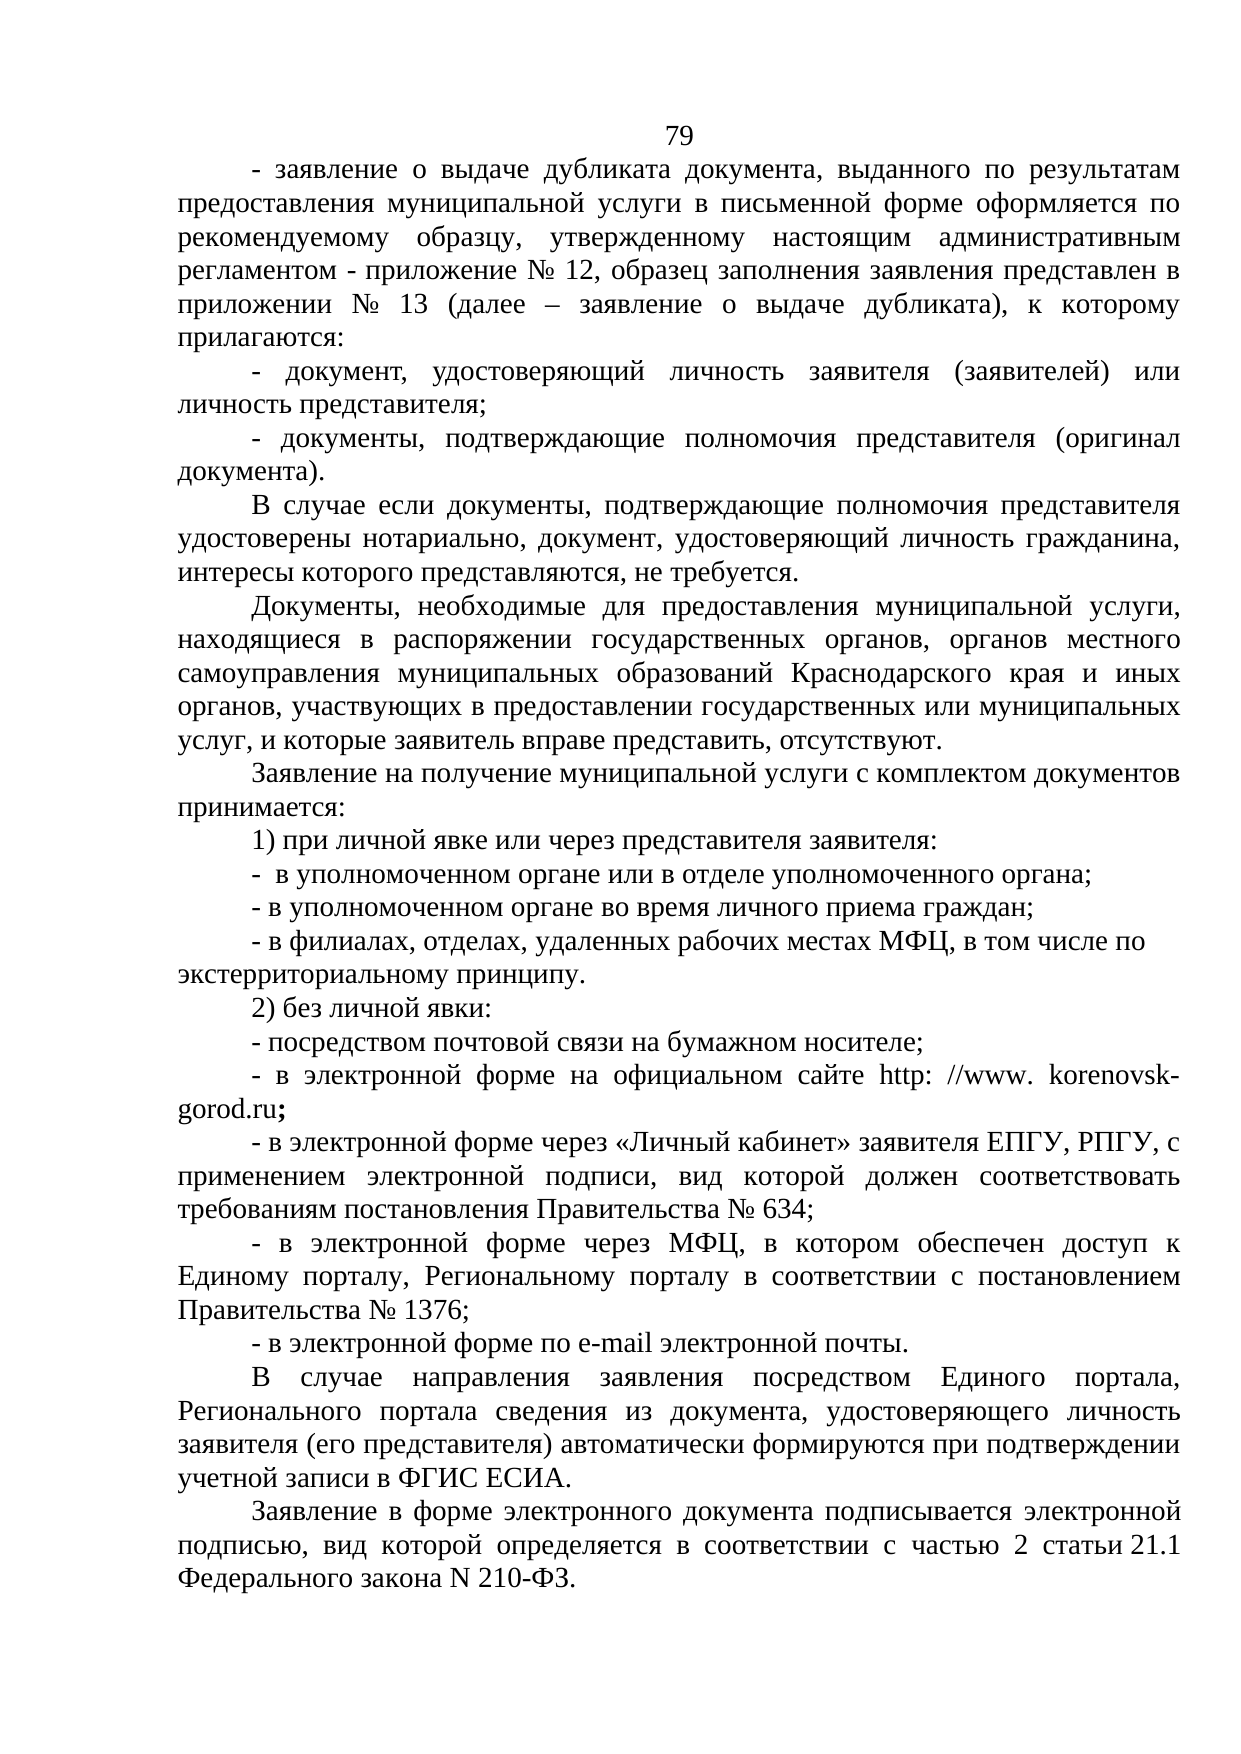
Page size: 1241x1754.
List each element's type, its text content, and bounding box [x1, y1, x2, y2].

text - в электронной форме по e-mail электронной почты. [177, 1326, 1181, 1359]
text - заявление о выдаче дубликата документа, выданного по результатам предоставления муниципальной услуги в письменной форме оформляется по рекомендуемому образцу, утвержденному настоящим административным регламентом - приложение № 12, образец заполнения заявления представлен в приложении № 13 (далее – заявление о выдаче дубликата), к которому прилагаются: [177, 152, 1181, 353]
text Заявление на получение муниципальной услуги с комплектом документов принимается: [177, 755, 1181, 822]
text - документы, подтверждающие полномочия представителя (оригинал документа). [177, 420, 1181, 487]
text - посредством почтовой связи на бумажном носителе; [177, 1024, 1181, 1057]
text В случае направления заявления посредством Единого портала, Регионального портала сведения из документа, удостоверяющего личность заявителя (его представителя) автоматически формируются при подтверждении учетной записи в ФГИС ЕСИА. [177, 1359, 1181, 1493]
text Документы, необходимые для предоставления муниципальной услуги, находящиеся в распоряжении государственных органов, органов местного самоуправления муниципальных образований Краснодарского края и иных органов, участвующих в предоставлении государственных или муниципальных услуг, и которые заявитель вправе представить, отсутствуют. [177, 588, 1181, 755]
text - в электронной форме через МФЦ, в котором обеспечен доступ к Единому порталу, Региональному порталу в соответствии с постановлением Правительства № 1376; [177, 1225, 1181, 1326]
text 1) при личной явке или через представителя заявителя: [177, 822, 1181, 856]
text Заявление в форме электронного документа подписывается электронной подписью, вид которой определяется в соответствии с частью 2 статьи 21.1 Федерального закона N 210-ФЗ. [177, 1493, 1181, 1594]
text - в уполномоченном органе или в отделе уполномоченного органа; [177, 856, 1181, 889]
text В случае если документы, подтверждающие полномочия представителя удостоверены нотариально, документ, удостоверяющий личность гражданина, интересы которого представляются, не требуется. [177, 487, 1181, 588]
text 2) без личной явки: [177, 990, 1181, 1024]
text - в филиалах, отделах, удаленных рабочих местах МФЦ, в том числе по экстерриториальному принципу. [177, 923, 1181, 990]
text - в электронной форме через «Личный кабинет» заявителя ЕПГУ, РПГУ, с применением электронной подписи, вид которой должен соответствовать требованиям постановления Правительства № 634; [177, 1124, 1181, 1225]
text - в уполномоченном органе во время личного приема граждан; [177, 889, 1181, 923]
text - документ, удостоверяющий личность заявителя (заявителей) или личность представителя; [177, 353, 1181, 420]
text - в электронной форме на официальном сайте http: //www. korenovsk-gorod.ru; [177, 1057, 1181, 1124]
